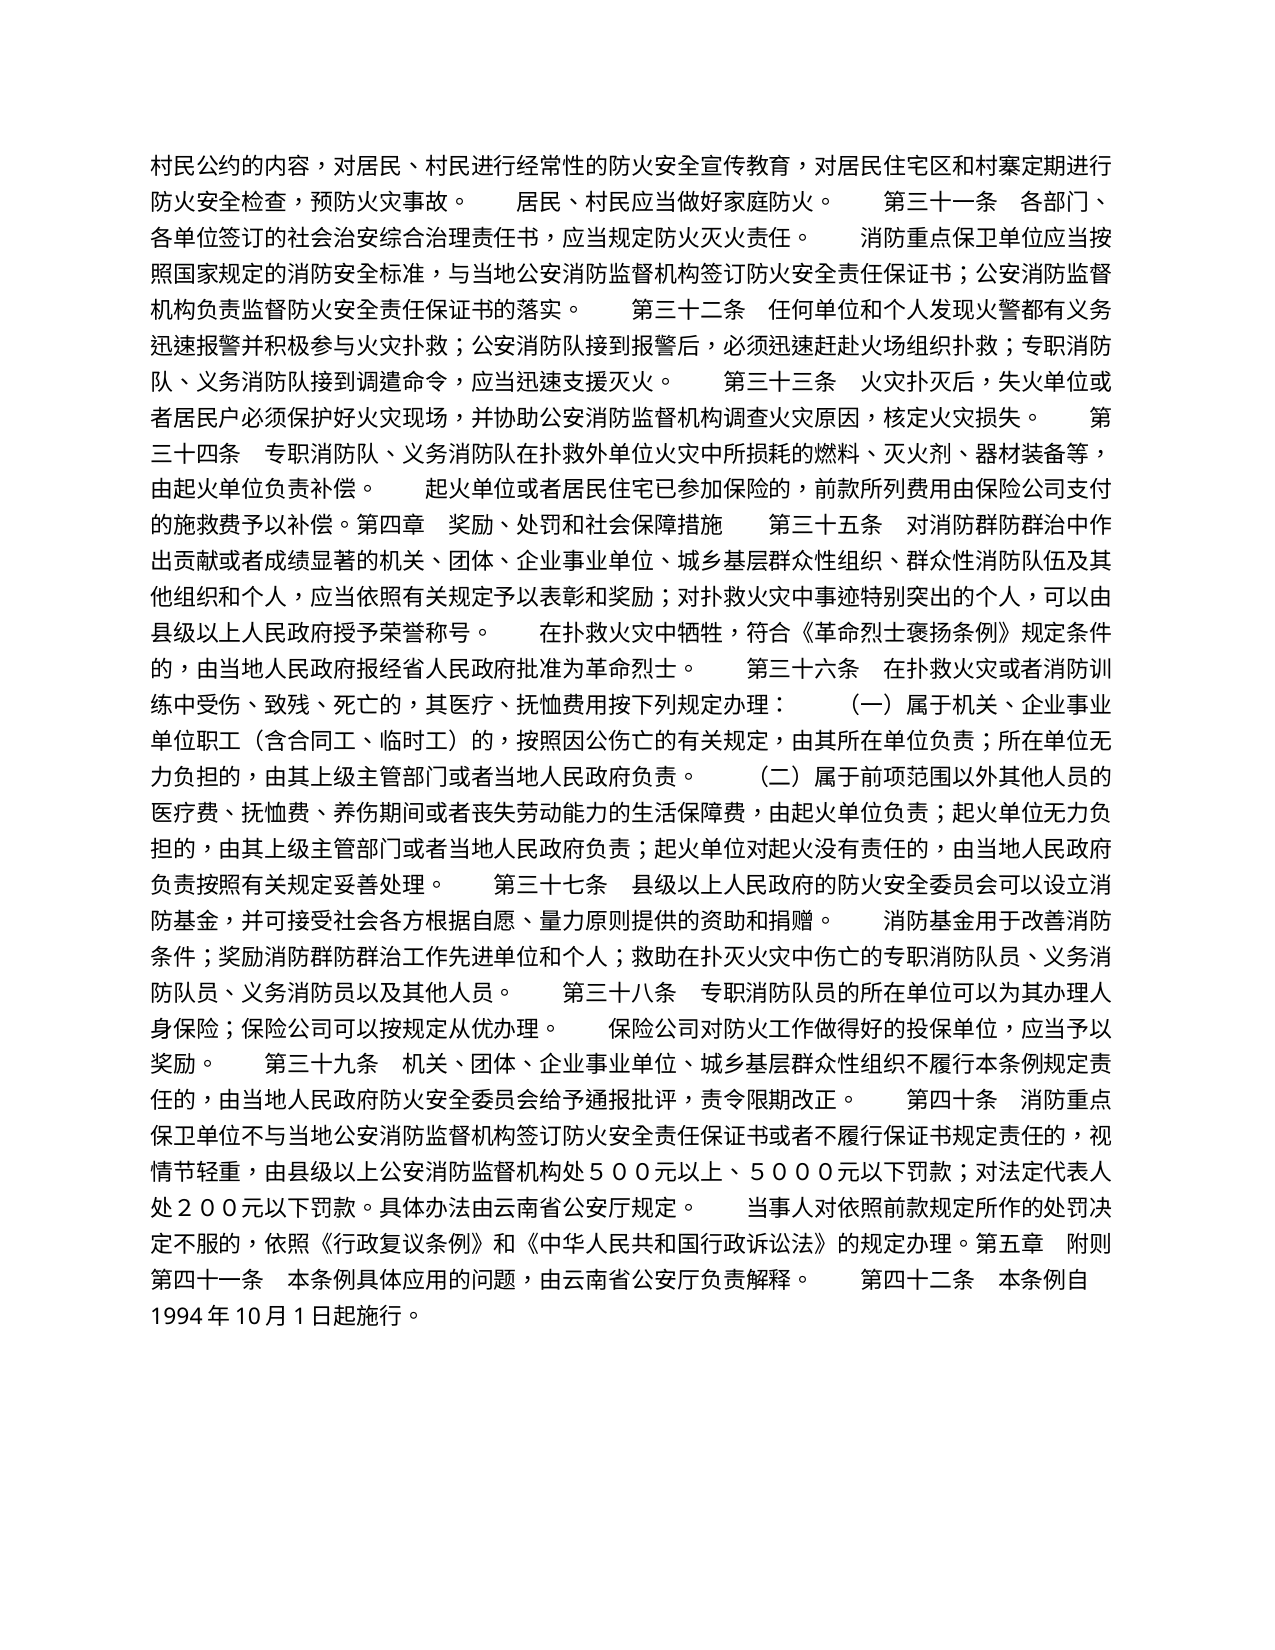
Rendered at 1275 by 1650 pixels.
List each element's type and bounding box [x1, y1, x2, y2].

text [150, 150, 1125, 1331]
